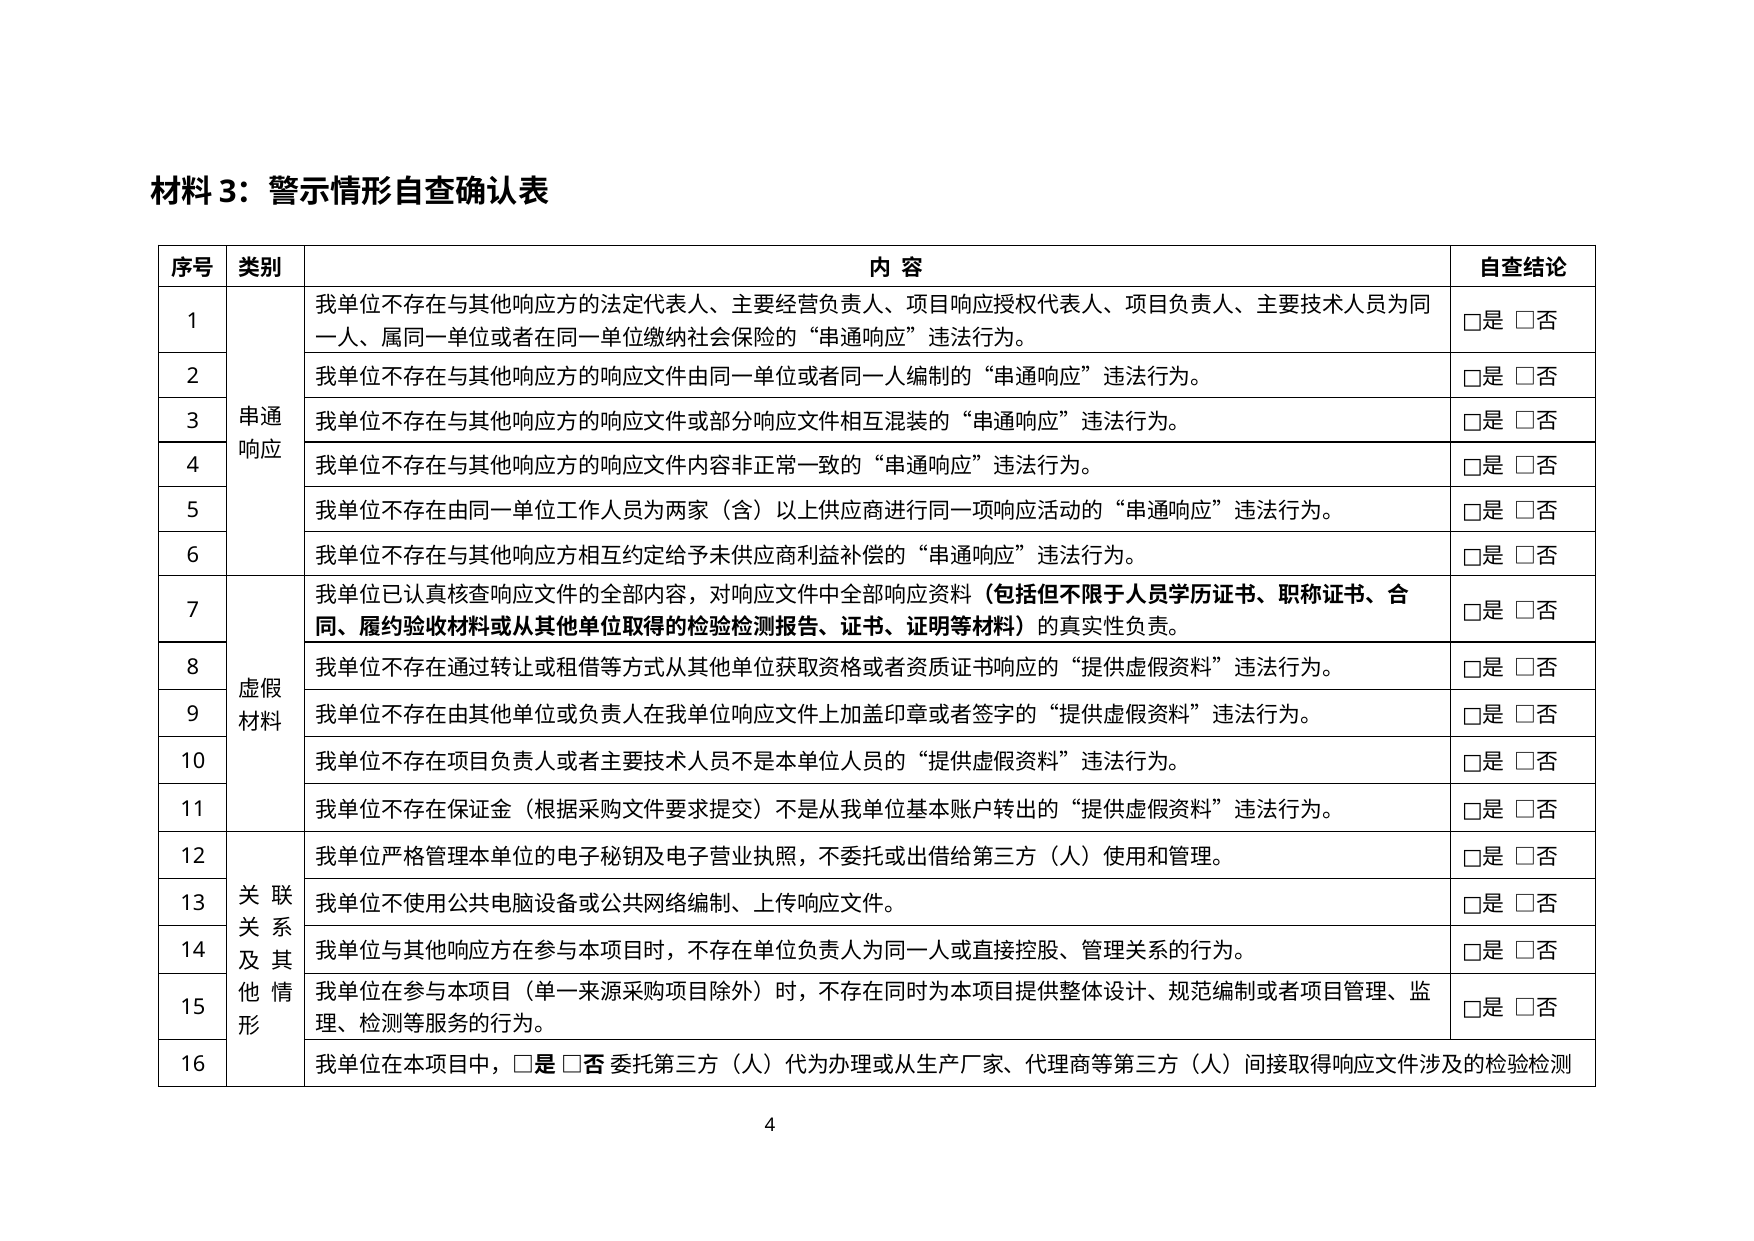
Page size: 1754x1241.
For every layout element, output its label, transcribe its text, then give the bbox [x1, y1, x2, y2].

table_cell 5 [159, 487, 226, 531]
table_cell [305, 1040, 1595, 1086]
table_cell 我单位已认真核查响应文件的全部内容，对响应文件中全部响应资料（包括但不限于人员学历证书、职称证书、合同、履约验收材料或从其他单位取得的检验检测报告、证书、证明等材料）的真实性负责。 [305, 576, 1450, 641]
table_cell □是 □否 [1451, 832, 1595, 878]
table_cell 8 [159, 643, 226, 689]
table_cell □是 □否 [1451, 443, 1595, 486]
table_cell 我单位与其他响应方在参与本项目时，不存在单位负责人为同一人或直接控股、管理关系的行为。 [305, 926, 1450, 972]
table_cell 12 [159, 832, 226, 878]
table_cell 我单位不使用公共电脑设备或公共网络编制、上传响应文件。 [305, 879, 1450, 925]
table_cell 10 [159, 737, 226, 783]
table_cell 虚假 材料 [227, 576, 304, 831]
table_cell 13 [159, 879, 226, 925]
table_cell □是 □否 [1451, 690, 1595, 736]
table_cell 14 [159, 926, 226, 972]
table_cell 我单位不存在与其他响应方的响应文件内容非正常一致的“串通响应”违法行为。 [305, 443, 1450, 486]
table_cell □是 □否 [1451, 974, 1595, 1038]
table_cell □是 □否 [1451, 643, 1595, 689]
table_cell □是 □否 [1451, 879, 1595, 925]
table_cell 我单位在参与本项目（单一来源采购项目除外）时，不存在同时为本项目提供整体设计、规范编制或者项目管理、监理、检测等服务的行为。 [305, 974, 1450, 1038]
table_cell 我单位严格管理本单位的电子秘钥及电子营业执照，不委托或出借给第三方（人）使用和管理。 [305, 832, 1450, 878]
table_cell 我单位不存在通过转让或租借等方式从其他单位获取资格或者资质证书响应的“提供虚假资料”违法行为。 [305, 643, 1450, 689]
table_cell 我单位不存在与其他响应方的响应文件或部分响应文件相互混装的“串通响应”违法行为。 [305, 398, 1450, 441]
table_cell □是 □否 [1451, 398, 1595, 441]
table_header 内 容 [305, 246, 1450, 286]
subtitle 材料3：警示情形自查确认表 [150, 157, 1604, 222]
table_cell 我单位不存在项目负责人或者主要技术人员不是本单位人员的“提供虚假资料”违法行为。 [305, 737, 1450, 783]
table_header 类别 [227, 246, 304, 286]
table_cell 11 [159, 784, 226, 831]
table_cell 15 [159, 974, 226, 1038]
table_cell □是 □否 [1451, 576, 1595, 641]
table_cell 2 [159, 353, 226, 397]
table_cell 1 [159, 287, 226, 352]
table_cell □是 □否 [1451, 784, 1595, 831]
table_header 自查结论 [1451, 246, 1595, 286]
table_cell 9 [159, 690, 226, 736]
table_cell 我单位不存在与其他响应方的响应文件由同一单位或者同一人编制的“串通响应”违法行为。 [305, 353, 1450, 397]
table_cell □是 □否 [1451, 487, 1595, 531]
table_cell □是 □否 [1451, 353, 1595, 397]
table_cell 16 [159, 1040, 226, 1086]
table_cell 关联关系及其他情形 [227, 832, 304, 1086]
table_cell 我单位不存在保证金（根据采购文件要求提交）不是从我单位基本账户转出的“提供虚假资料”违法行为。 [305, 784, 1450, 831]
table_cell 我单位不存在与其他响应方的法定代表人、主要经营负责人、项目响应授权代表人、项目负责人、主要技术人员为同一人、属同一单位或者在同一单位缴纳社会保险的“串通响应”违法行为。 [305, 287, 1450, 352]
table_cell 7 [159, 576, 226, 641]
table_cell □是 □否 [1451, 532, 1595, 575]
table_cell 3 [159, 398, 226, 441]
table_cell 串通 响应 [227, 287, 304, 575]
table_cell 我单位不存在与其他响应方相互约定给予未供应商利益补偿的“串通响应”违法行为。 [305, 532, 1450, 575]
table_header 序号 [159, 246, 226, 286]
table_cell □是 □否 [1451, 287, 1595, 352]
table_cell 6 [159, 532, 226, 575]
table_cell 我单位不存在由其他单位或负责人在我单位响应文件上加盖印章或者签字的“提供虚假资料”违法行为。 [305, 690, 1450, 736]
table_cell □是 □否 [1451, 737, 1595, 783]
table_cell □是 □否 [1451, 926, 1595, 972]
table_cell 4 [159, 443, 226, 486]
table_cell 我单位不存在由同一单位工作人员为两家（含）以上供应商进行同一项响应活动的“串通响应”违法行为。 [305, 487, 1450, 531]
